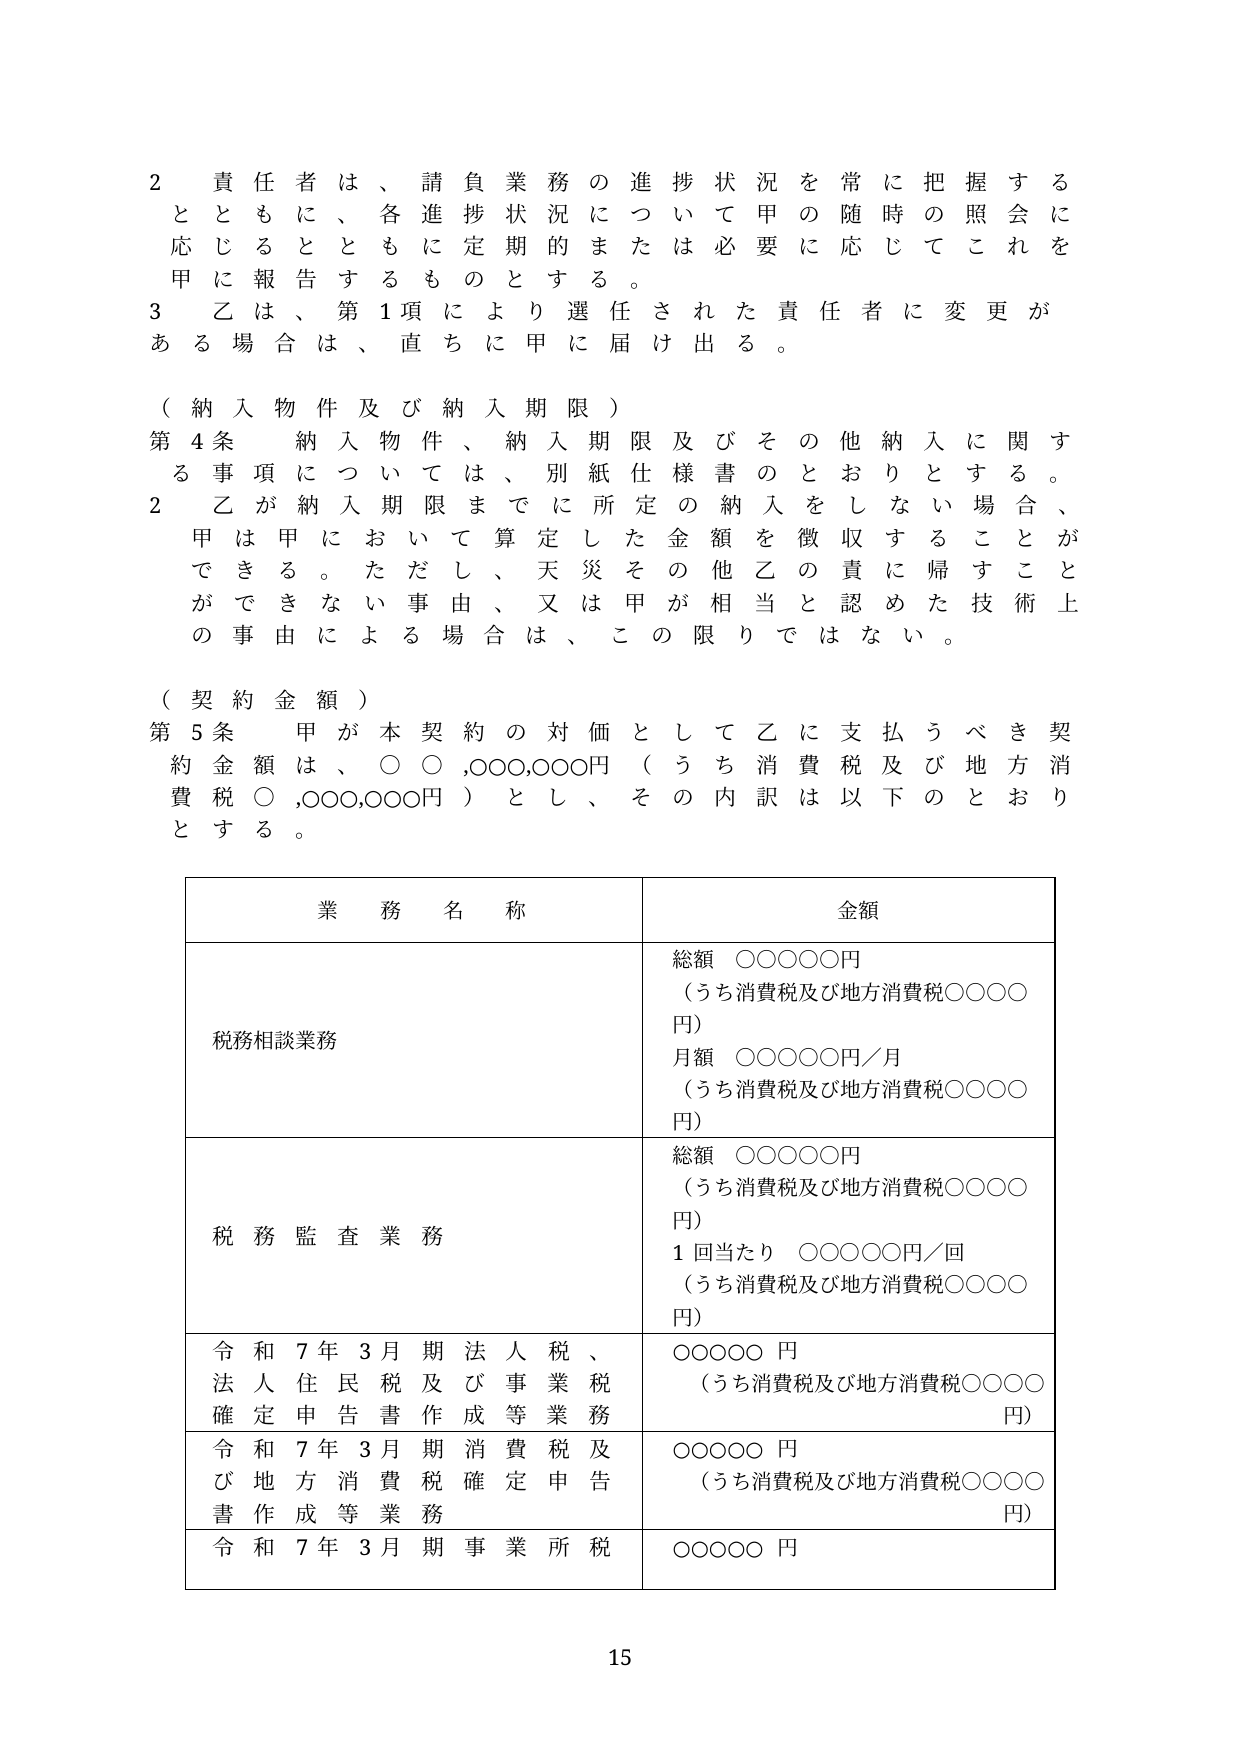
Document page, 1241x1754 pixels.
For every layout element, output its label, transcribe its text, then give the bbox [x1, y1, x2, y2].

table_cell ○○○○○円 （うち消費税及び地方消費税○○○○円） [643, 1432, 1054, 1529]
text （納入物件及び納入期限） [149, 391, 1100, 423]
table_cell 総額 ○○○○○円 （うち消費税及び地方消費税○○○○円） 1回当たり ○○○○○円／回 （うち消費税及び地方消費税○○○○円） [643, 1138, 1054, 1332]
text 2 乙が納入期限までに所定の納入をしない場合、甲は甲において算定した金額を徴収することができる。ただし、天災その他乙の責に帰すことができない事由、又は甲が相当と認めた技術上の事由による場合は、この限りではない。 [149, 488, 1100, 650]
text 第4条 納入物件、納入期限及びその他納入に関する事項については、別紙仕様書のとおりとする。 [149, 423, 1100, 488]
text 3 乙は、第1項により選任された責任者に変更がある場合は、直ちに甲に届け出る。 [149, 294, 1100, 359]
table_cell 税務相談業務 [186, 943, 642, 1137]
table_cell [643, 1530, 1054, 1589]
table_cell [186, 1530, 642, 1589]
table_cell ○○○○○円 （うち消費税及び地方消費税○○○○円） [643, 1334, 1054, 1431]
table_cell 総額 ○○○○○円 （うち消費税及び地方消費税○○○○円） 月額 ○○○○○円／月 （うち消費税及び地方消費税○○○○円） [643, 943, 1054, 1137]
text （契約金額） [149, 683, 1100, 715]
table_header 業 務 名 称 [186, 878, 642, 942]
table_cell 税務監査業務 [186, 1138, 642, 1332]
text 2 責任者は、請負業務の進捗状況を常に把握するとともに、各進捗状況について甲の随時の照会に応じるとともに定期的または必要に応じてこれを甲に報告するものとする。 [149, 164, 1100, 294]
text 第5条 甲が本契約の対価として乙に支払うべき契約金額は、○○,○○○,○○○円（うち消費税及び地方消費税○,○○○,○○○円）とし、その内訳は以下のとおりとする。 [149, 715, 1100, 844]
table_cell 令和7年3月期法人税、法人住民税及び事業税確定申告書作成等業務 [186, 1334, 642, 1431]
table_cell 令和7年3月期消費税及び地方消費税確定申告書作成等業務 [186, 1432, 642, 1529]
table_header 金額 [643, 878, 1054, 942]
